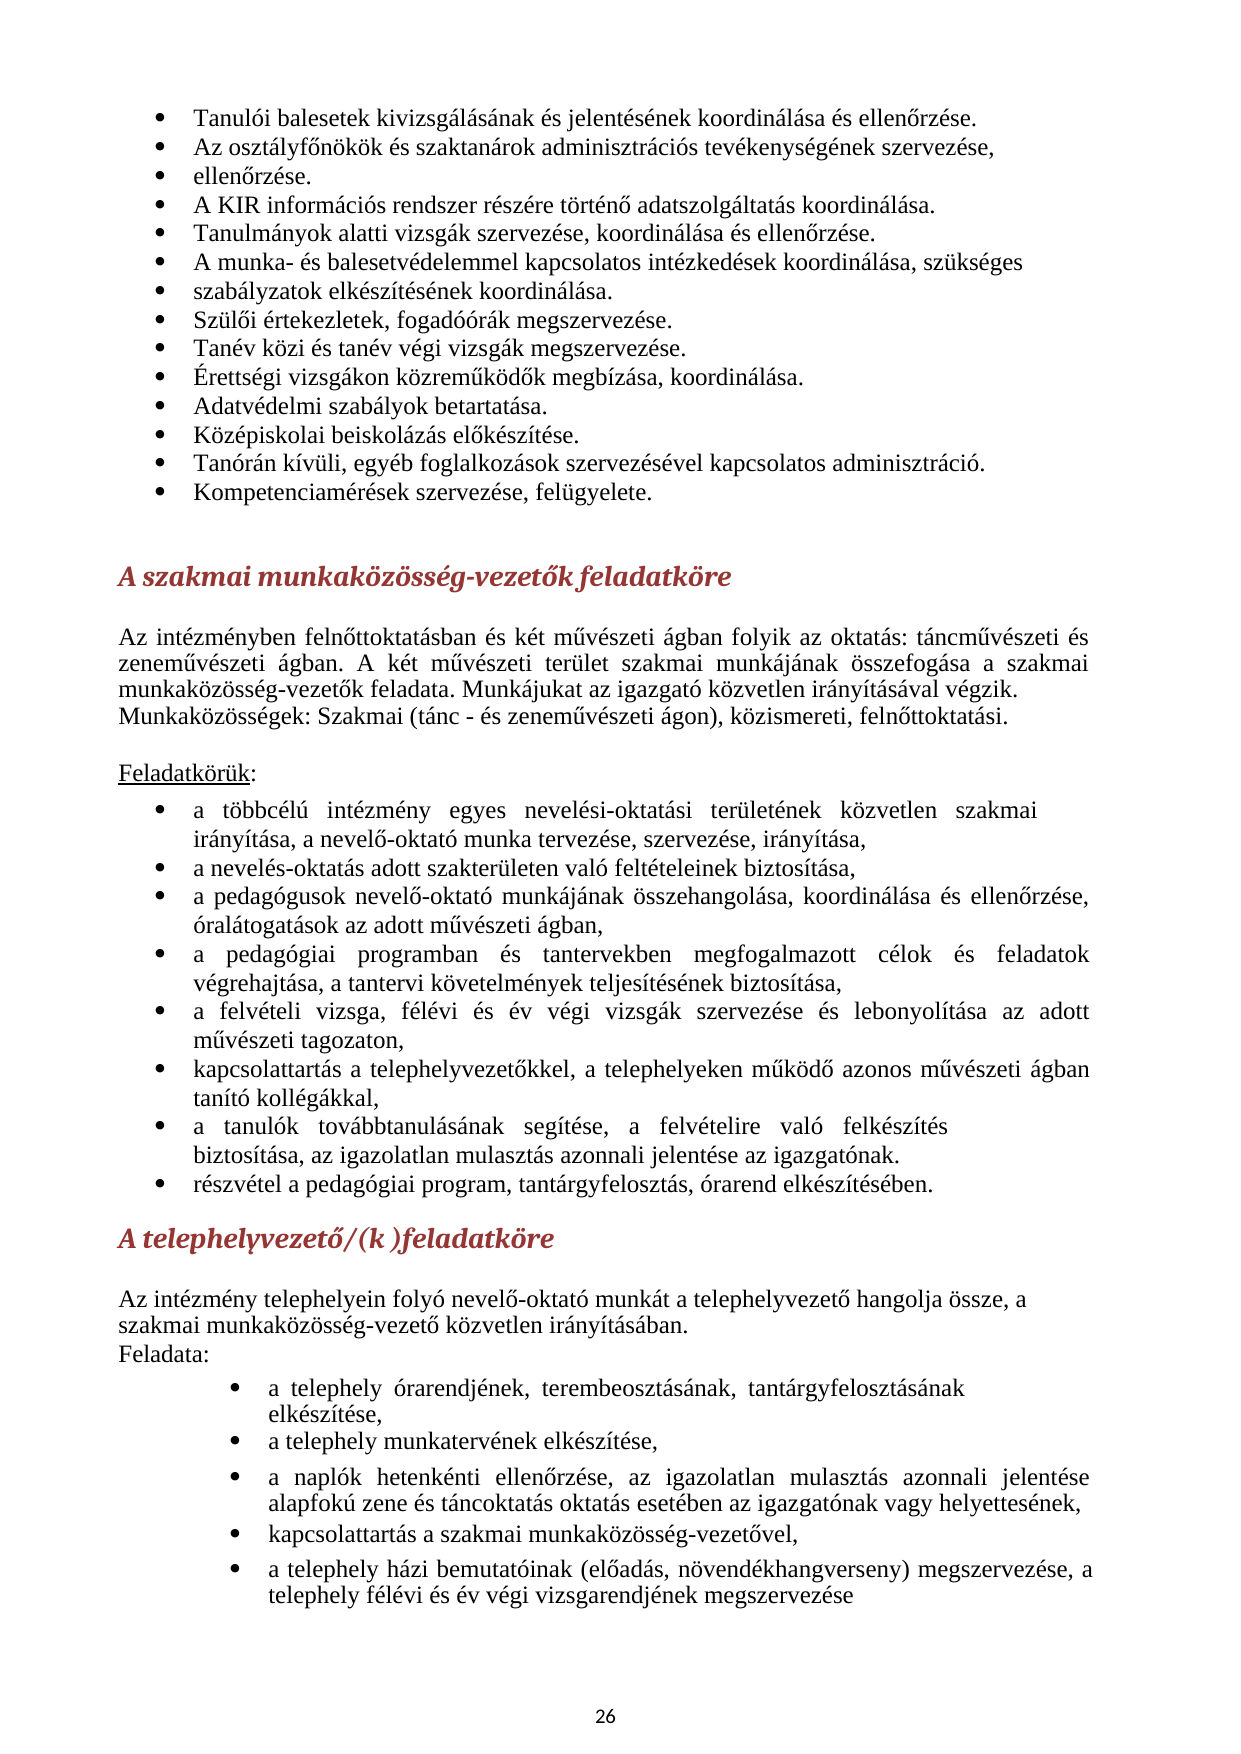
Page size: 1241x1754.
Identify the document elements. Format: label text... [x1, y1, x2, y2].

text Feladatkörük: [118, 758, 1092, 787]
list a pedagógusok nevelő-oktató munkájának összehangolása, koordinálása és ellenőrzése, óralátogatások az adott művészeti ágban, [156, 881, 1090, 939]
list a naplók hetenkénti ellenőrzése, az igazolatlan mulasztás azonnali jelentése alapfokú zene és táncoktatás oktatás esetében az igazgatónak vagy helyettesének, [231, 1464, 1090, 1517]
subtitle A szakmai munkaközösség-vezetők feladatköre [118, 560, 1092, 593]
text Feladata: [118, 1339, 1092, 1367]
list a telephely házi bemutatóinak (előadás, növendékhangverseny) megszervezése, a telephely félévi és év végi vizsgarendjének megszervezése [231, 1556, 1093, 1609]
text Az intézmény telephelyein folyó nevelő-oktató munkát a telephelyvezető hangolja össze, a szakmai munkaközösség-vezető közvetlen irányításában. [118, 1287, 1090, 1338]
list kapcsolattartás a szakmai munkaközösség-vezetővel, [231, 1519, 1092, 1548]
list a telephely órarendjének, terembeosztásának, tantárgyfelosztásának elkészítése, [231, 1375, 965, 1428]
list Tanórán kívüli, egyéb foglalkozások szervezésével kapcsolatos adminisztráció. [156, 448, 1090, 477]
list Adatvédelmi szabályok betartatása. [156, 391, 1090, 420]
list Szülői értekezletek, fogadóórák megszervezése. [156, 305, 1090, 333]
list Középiskolai beiskolázás előkészítése. [156, 420, 1090, 448]
list Kompetenciamérések szervezése, felügyelete. [156, 477, 1090, 506]
list a nevelés-oktatás adott szakterületen való feltételeinek biztosítása, [156, 853, 1092, 881]
list Tanulói balesetek kivizsgálásának és jelentésének koordinálása és ellenőrzése. [156, 103, 1090, 132]
list részvétel a pedagógiai program, tantárgyfelosztás, órarend elkészítésében. [156, 1169, 948, 1198]
list A KIR információs rendszer részére történő adatszolgáltatás koordinálása. [156, 190, 1090, 218]
list ellenőrzése. [156, 161, 1090, 190]
list a pedagógiai programban és tantervekben megfogalmazott célok és feladatok végrehajtása, a tantervi követelmények teljesítésének biztosítása, [156, 939, 1090, 996]
list a felvételi vizsga, félévi és év végi vizsgák szervezése és lebonyolítása az adott művészeti tagozaton, [156, 996, 1090, 1054]
list Tanulmányok alatti vizsgák szervezése, koordinálása és ellenőrzése. [156, 218, 1090, 247]
text Az intézményben felnőttoktatásban és két művészeti ágban folyik az oktatás: táncművészeti és zeneművészeti ágban. A két művészeti terület szakmai munkájának összefogása a szakmai munkaközösség-vezetők feladata. Munkájukat az igazgató közvetlen irányításával végzik. [118, 624, 1090, 703]
text Munkaközösségek: Szakmai (tánc - és zeneművészeti ágon), közismereti, felnőttoktatási. [118, 703, 1090, 730]
list Tanév közi és tanév végi vizsgák megszervezése. [156, 333, 1090, 362]
list kapcsolattartás a telephelyvezetőkkel, a telephelyeken működő azonos művészeti ágban tanító kollégákkal, [156, 1054, 1090, 1111]
list a telephely munkatervének elkészítése, [231, 1428, 965, 1454]
list Az osztályfőnökök és szaktanárok adminisztrációs tevékenységének szervezése, [156, 132, 1090, 161]
subtitle A telephelyvezető/(k )feladatköre [118, 1223, 1092, 1256]
list Érettségi vizsgákon közreműködők megbízása, koordinálása. [156, 362, 1090, 391]
list a tanulók továbbtanulásának segítése, a felvételire való felkészítés biztosítása, az igazolatlan mulasztás azonnali jelentése az igazgatónak. [156, 1111, 948, 1169]
list szabályzatok elkészítésének koordinálása. [156, 276, 1090, 305]
list A munka- és balesetvédelemmel kapcsolatos intézkedések koordinálása, szükséges [156, 247, 1090, 276]
list a többcélú intézmény egyes nevelési-oktatási területének közvetlen szakmai irányítása, a nevelő-oktató munka tervezése, szervezése, irányítása, [156, 795, 1038, 853]
